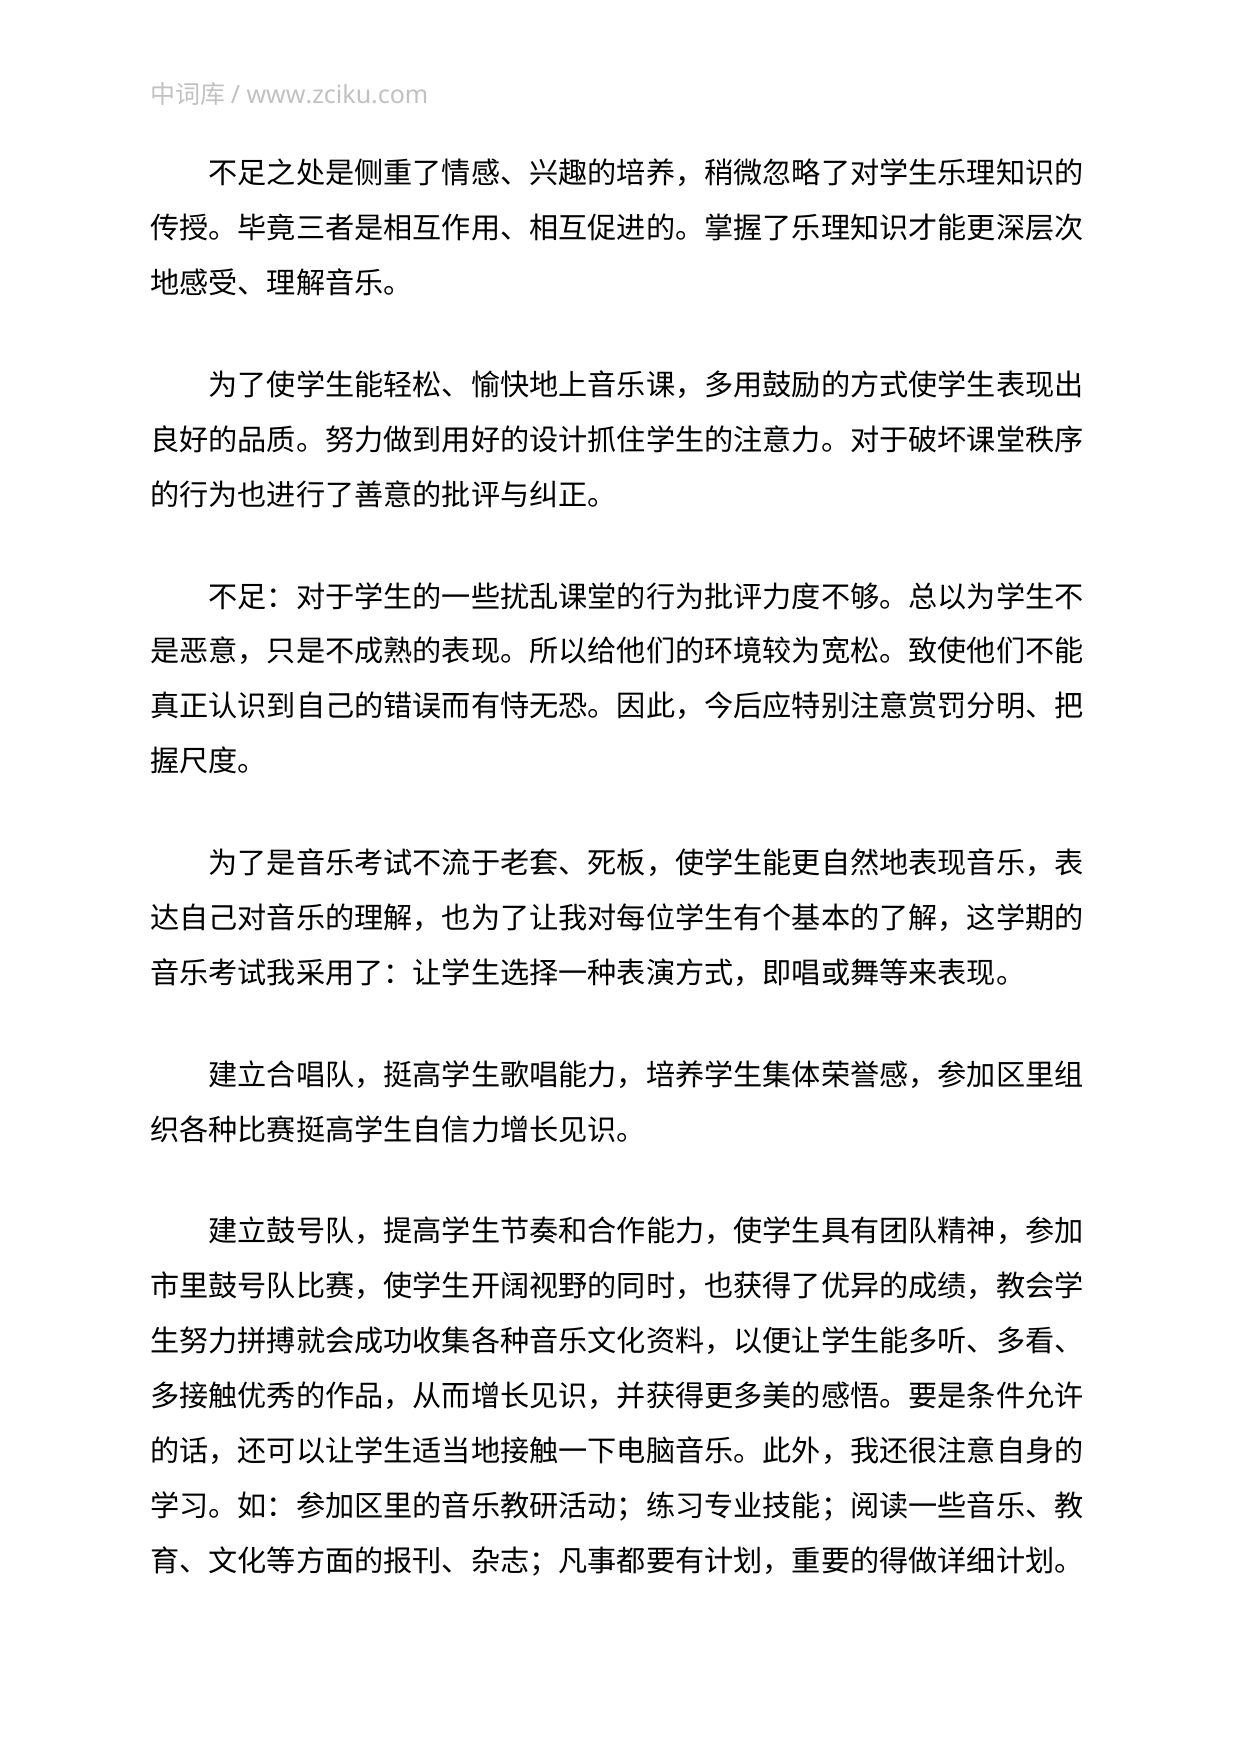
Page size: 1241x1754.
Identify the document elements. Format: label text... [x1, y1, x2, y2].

text 建立合唱队，挺高学生歌唱能力，培养学生集体荣誉感，参加区里组织各种比赛挺高学生自信力增长见识。 [150, 1051, 1090, 1148]
text 为了使学生能轻松、愉快地上音乐课，多用鼓励的方式使学生表现出良好的品质。努力做到用好的设计抓住学生的注意力。对于破坏课堂秩序的行为也进行了善意的批评与纠正。 [150, 362, 1090, 514]
text 建立鼓号队，提高学生节奏和合作能力，使学生具有团队精神，参加市里鼓号队比赛，使学生开阔视野的同时，也获得了优异的成绩，教会学生努力拼搏就会成功收集各种音乐文化资料，以便让学生能多听、多看、多接触优秀的作品，从而增长见识，并获得更多美的感悟。要是条件允许的话，还可以让学生适当地接触一下电脑音乐。此外，我还很注意自身的学习。如：参加区里的音乐教研活动；练习专业技能；阅读一些音乐、教育、文化等方面的报刊、杂志；凡事都要有计划，重要的得做详细计划。 [150, 1208, 1090, 1579]
text 为了是音乐考试不流于老套、死板，使学生能更自然地表现音乐，表达自己对音乐的理解，也为了让我对每位学生有个基本的了解，这学期的音乐考试我采用了：让学生选择一种表演方式，即唱或舞等来表现。 [150, 839, 1090, 992]
text 不足之处是侧重了情感、兴趣的培养，稍微忽略了对学生乐理知识的传授。毕竟三者是相互作用、相互促进的。掌握了乐理知识才能更深层次地感受、理解音乐。 [150, 150, 1090, 302]
text 不足：对于学生的一些扰乱课堂的行为批评力度不够。总以为学生不是恶意，只是不成熟的表现。所以给他们的环境较为宽松。致使他们不能真正认识到自己的错误而有恃无恐。因此，今后应特别注意赏罚分明、把握尺度。 [150, 573, 1090, 780]
